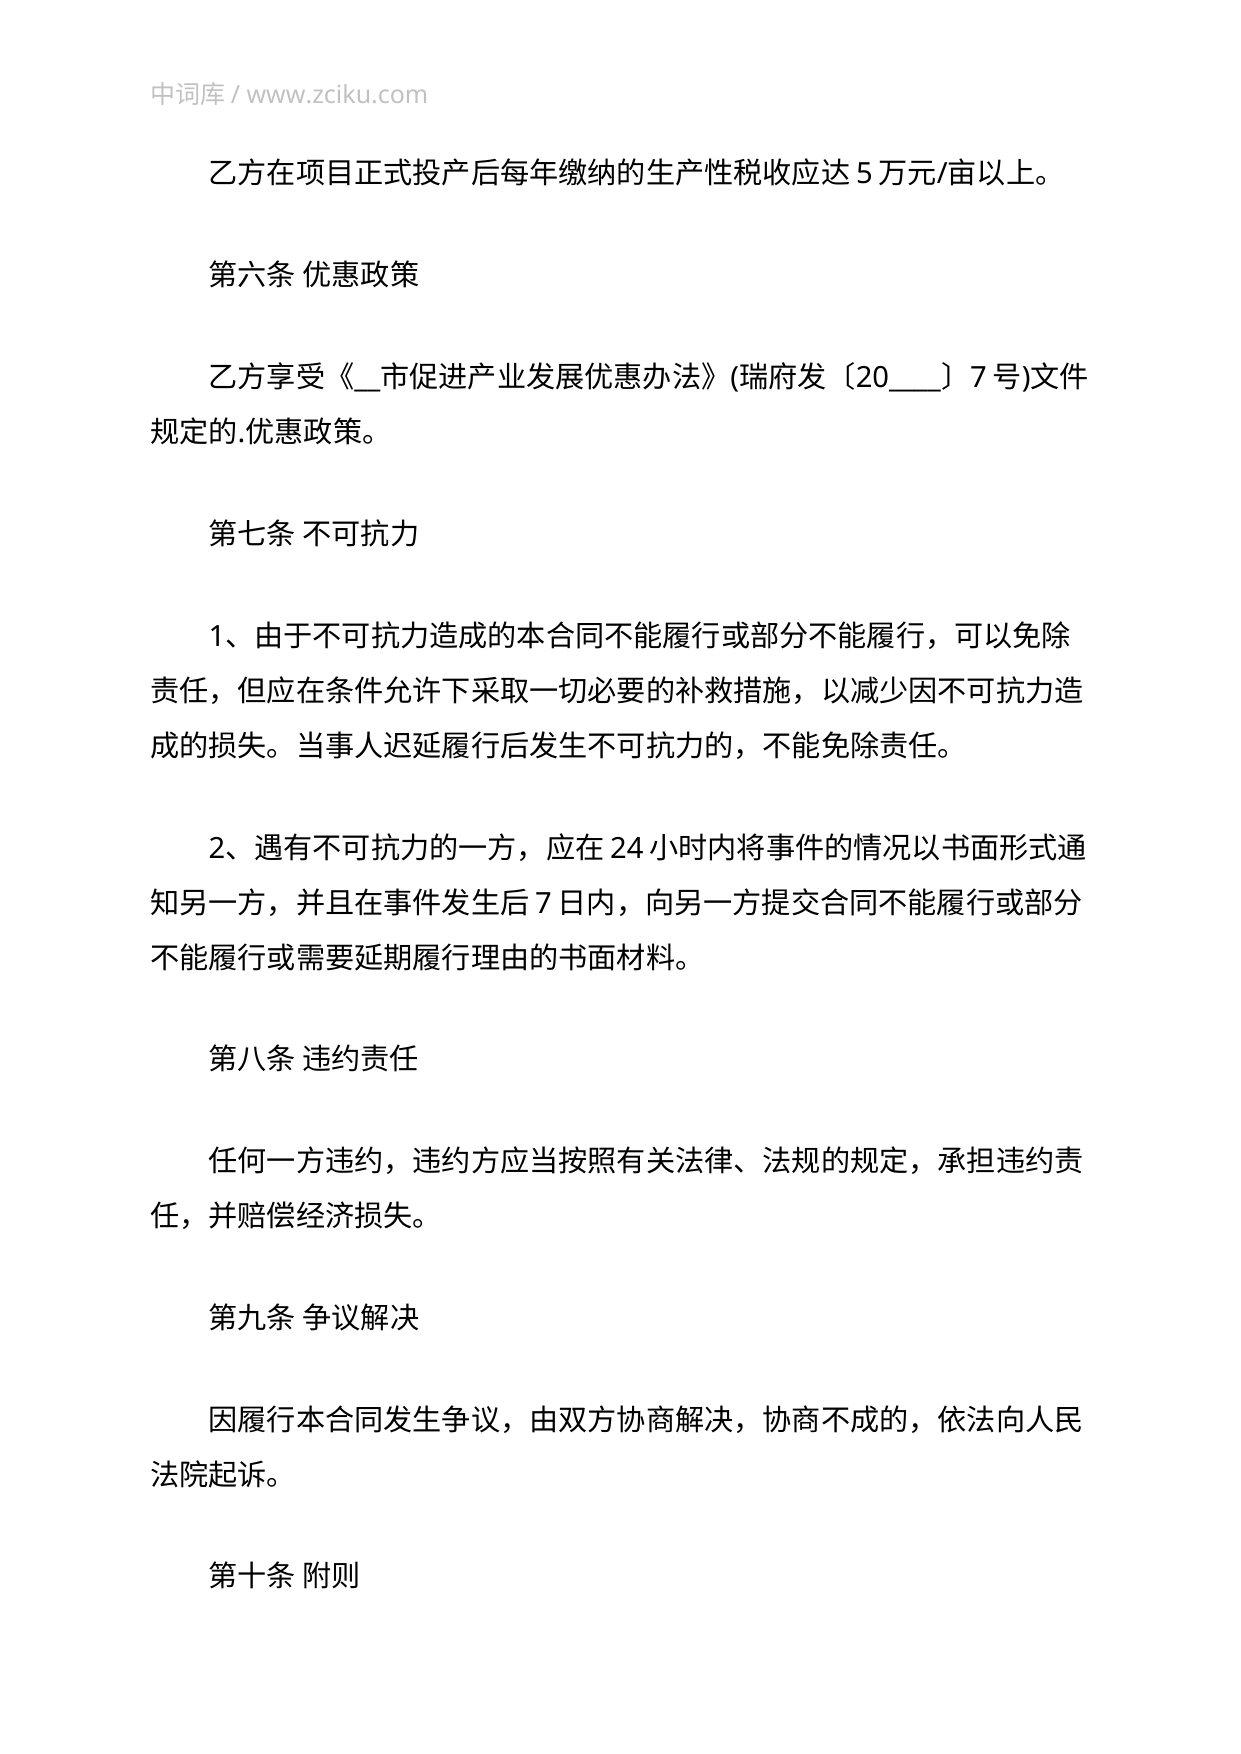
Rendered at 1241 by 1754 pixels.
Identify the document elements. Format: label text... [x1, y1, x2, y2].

text 2、遇有不可抗力的一方，应在24小时内将事件的情况以书面形式通知另一方，并且在事件发生后7日内，向另一方提交合同不能履行或部分不能履行或需要延期履行理由的书面材料。 [150, 824, 1090, 976]
text 第十条 附则 [150, 1553, 1090, 1595]
text 第九条 争议解决 [150, 1294, 1090, 1337]
text 因履行本合同发生争议，由双方协商解决，协商不成的，依法向人民法院起诉。 [150, 1396, 1090, 1493]
text 1、由于不可抗力造成的本合同不能履行或部分不能履行，可以免除责任，但应在条件允许下采取一切必要的补救措施，以减少因不可抗力造成的损失。当事人迟延履行后发生不可抗力的，不能免除责任。 [150, 612, 1090, 765]
text 第七条 不可抗力 [150, 511, 1090, 553]
text 乙方在项目正式投产后每年缴纳的生产性税收应达5万元/亩以上。 [150, 150, 1090, 192]
text 乙方享受《__市促进产业发展优惠办法》(瑞府发〔20____〕7号)文件规定的.优惠政策。 [150, 354, 1090, 451]
text 任何一方违约，违约方应当按照有关法律、法规的规定，承担违约责任，并赔偿经济损失。 [150, 1138, 1090, 1235]
text 第八条 违约责任 [150, 1036, 1090, 1078]
text 第六条 优惠政策 [150, 252, 1090, 294]
